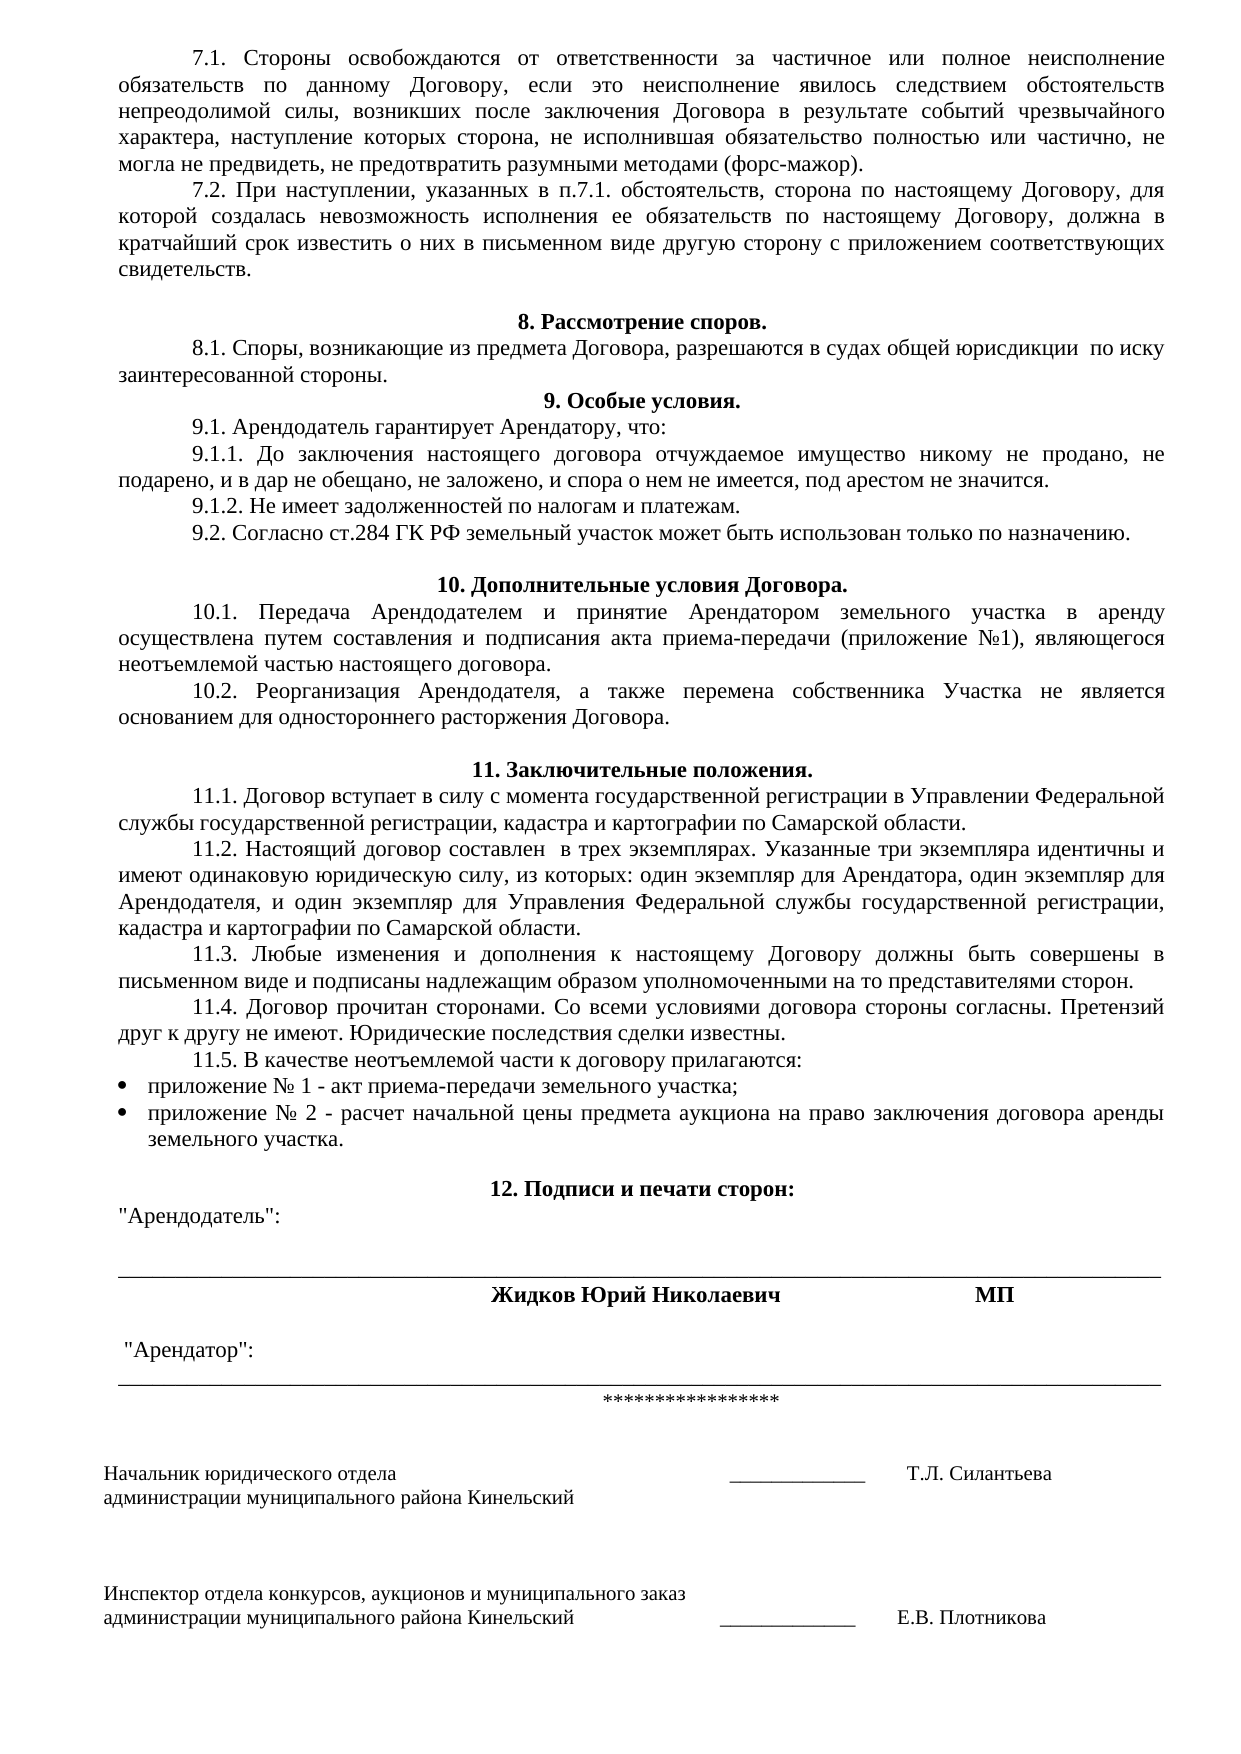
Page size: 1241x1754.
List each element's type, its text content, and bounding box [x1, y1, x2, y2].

text 9.1.2. Не имеет задолженностей по налогам и платежам. [118, 492, 1167, 519]
text 8.1. Споры, возникающие из предмета Договора, разрешаются в судах общей юрисдикции по иску заинтересованной стороны. [118, 334, 1167, 387]
text "Арендатор": [118, 1336, 1167, 1362]
text 10.2. Реорганизация Арендодателя, а также перемена собственника Участка не является основанием для одностороннего расторжения Договора. [118, 677, 1167, 729]
text 8. Рассмотрение споров. [118, 308, 1167, 334]
text 9.1.1. До заключения настоящего договора отчуждаемое имущество никому не продано, не подарено, и в дар не обещано, не заложено, и спора о нем не имеется, под арестом не значится. [118, 440, 1167, 492]
text 7.2. При наступлении, указанных в п.7.1. обстоятельств, сторона по настоящему Договору, для которой создалась невозможность исполнения ее обязательств по настоящему Договору, должна в кратчайший срок известить о них в письменном виде другую сторону с приложением соответствующих свидетельств. [118, 176, 1167, 282]
text 11. Заключительные положения. [118, 756, 1167, 782]
text администрации муниципального района Кинельский [103, 1485, 1166, 1509]
text ___________________________________________________________________________________________ [118, 1254, 1167, 1281]
text 11.4. Договор прочитан сторонами. Со всеми условиями договора стороны согласны. Претензий друг к другу не имеют. Юридические последствия сделки известны. [118, 993, 1167, 1046]
text 11.2. Настоящий договор составлен в трех экземплярах. Указанные три экземпляра идентичны и имеют одинаковую юридическую силу, из которых: один экземпляр для Арендатора, один экземпляр для Арендодателя, и один экземпляр для Управления Федеральной службы государственной регистрации, кадастра и картографии по Самарской области. [118, 835, 1167, 940]
text 7.1. Стороны освобождаются от ответственности за частичное или полное неисполнение обязательств по данному Договору, если это неисполнение явилось следствием обстоятельств непреодолимой силы, возникших после заключения Договора в результате событий чрезвычайного характера, наступление которых сторона, не исполнившая обязательство полностью или частично, не могла не предвидеть, не предотвратить разумными методами (форс-мажор). [118, 44, 1167, 176]
text администрации муниципального района Кинельский _____________ Е.В. Плотникова [103, 1605, 1172, 1629]
text 9. Особые условия. [118, 387, 1167, 413]
text "Арендодатель": [118, 1202, 1167, 1228]
text 12. Подписи и печати сторон: [118, 1175, 1167, 1202]
text 9.2. Согласно ст.284 ГК РФ земельный участок может быть использован только по назначению. [118, 519, 1167, 545]
list приложение № 1 - акт приема-передачи земельного участка; [118, 1072, 1167, 1098]
text 10. Дополнительные условия Договора. [118, 571, 1167, 598]
text 11.1. Договор вступает в силу с момента государственной регистрации в Управлении Федеральной службы государственной регистрации, кадастра и картографии по Самарской области. [118, 782, 1167, 835]
text 9.1. Арендодатель гарантирует Арендатору, что: [118, 413, 1167, 440]
text Инспектор отдела конкурсов, аукционов и муниципального заказ [103, 1581, 1048, 1605]
text 11.3. Любые изменения и дополнения к настоящему Договору должны быть совершены в письменном виде и подписаны надлежащим образом уполномоченными на то представителями сторон. [118, 940, 1167, 993]
text ***************** [118, 1388, 1166, 1413]
text Начальник юридического отдела _____________ Т.Л. Силантьева [103, 1461, 1166, 1485]
text ___________________________________________________________________________________________ [118, 1362, 1167, 1388]
list приложение № 2 - расчет начальной цены предмета аукциона на право заключения договора аренды земельного участка. [118, 1098, 1166, 1151]
text 11.5. В качестве неотъемлемой части к договору прилагаются: [118, 1046, 1167, 1072]
subtitle Жидков Юрий Николаевич МП [162, 1281, 1167, 1307]
text 10.1. Передача Арендодателем и принятие Арендатором земельного участка в аренду осуществлена путем составления и подписания акта приема-передачи (приложение №1), являющегося неотъемлемой частью настоящего договора. [118, 598, 1167, 677]
